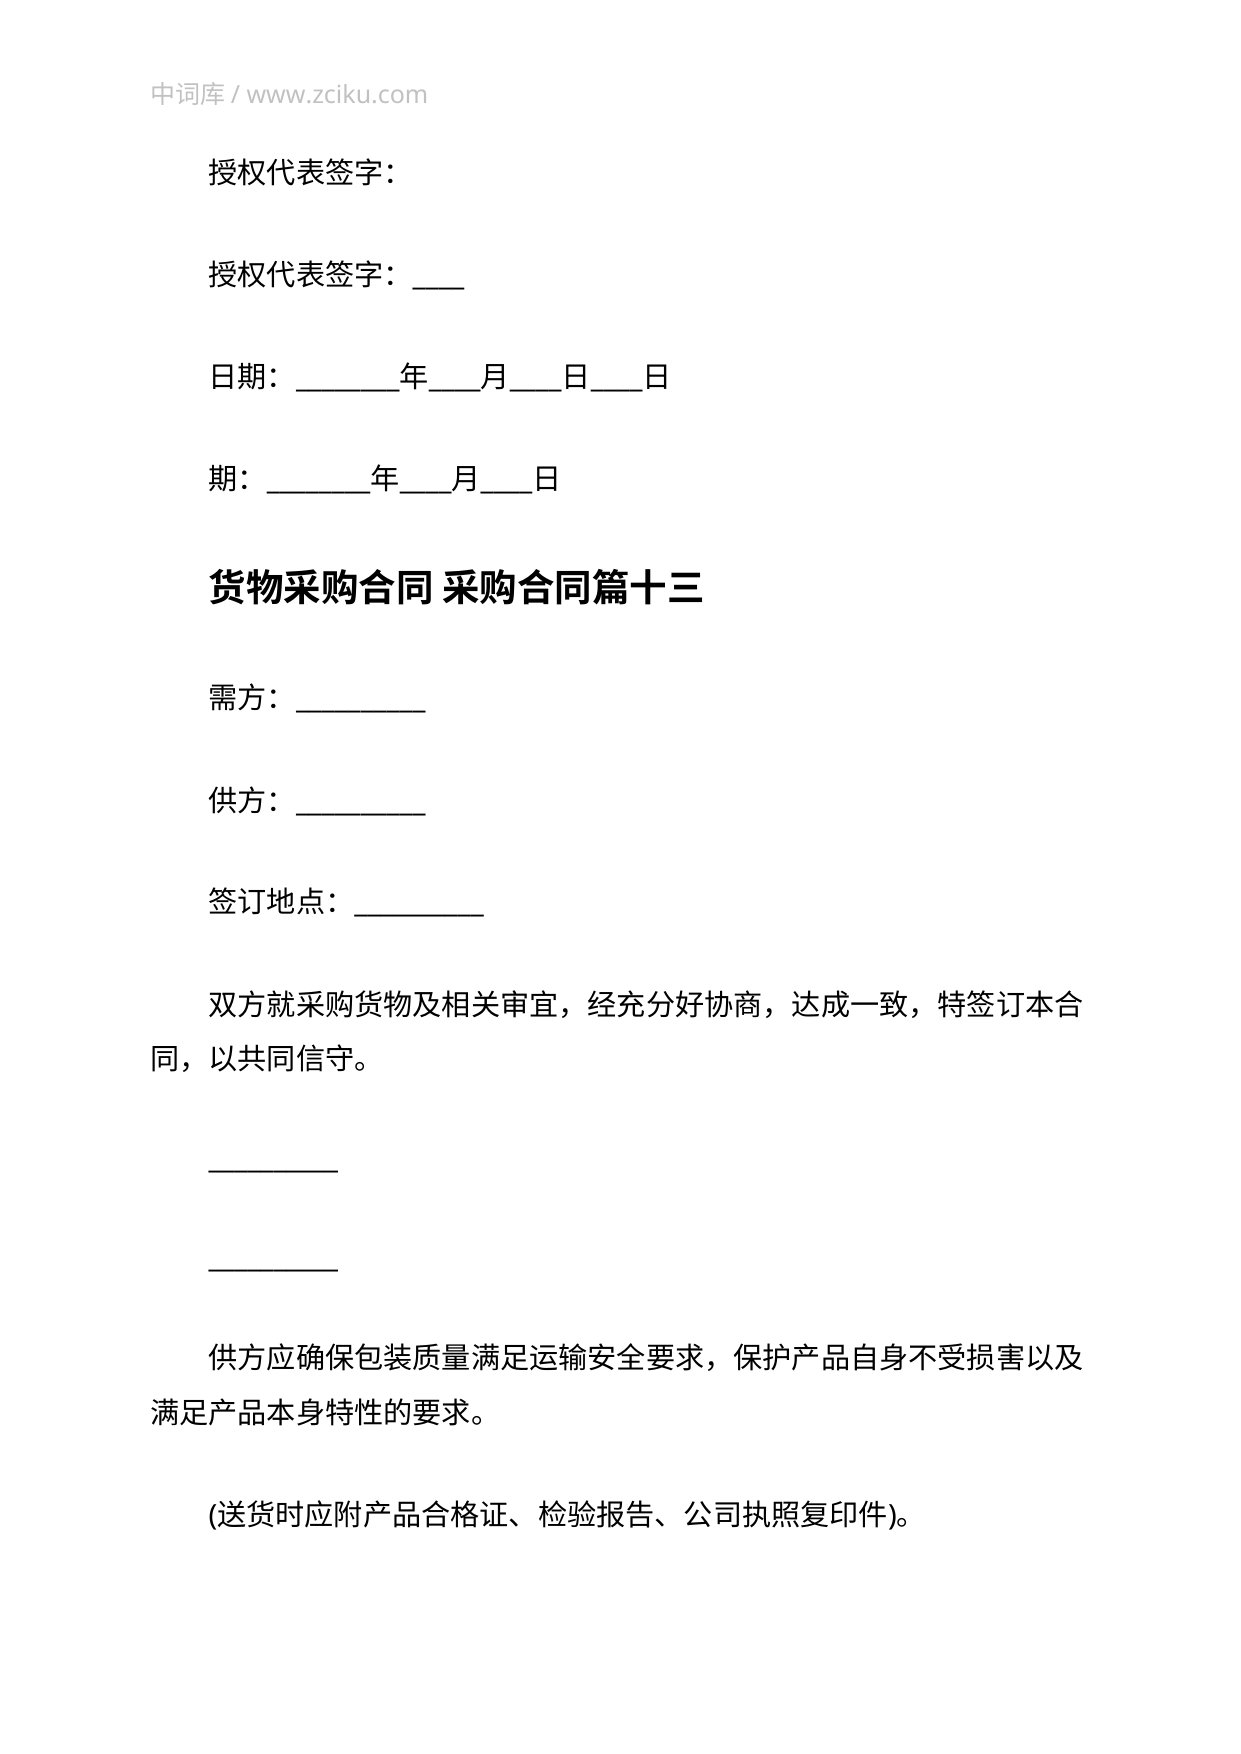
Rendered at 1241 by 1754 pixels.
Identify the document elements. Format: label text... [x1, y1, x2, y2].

text 需方：__________ [150, 675, 1090, 717]
text __________ [150, 1236, 1090, 1276]
text 双方就采购货物及相关审宜，经充分好协商，达成一致，特签订本合同，以共同信守。 [150, 981, 1090, 1078]
text 期：________年____月____日 [150, 456, 1090, 498]
text 授权代表签字：____ [150, 252, 1090, 294]
text 货物采购合同 采购合同篇十三 [150, 558, 1090, 612]
text 授权代表签字： [150, 150, 1090, 192]
text 签订地点：__________ [150, 879, 1090, 921]
text (送货时应附产品合格证、检验报告、公司执照复印件)。 [150, 1491, 1090, 1534]
text 日期：________年____月____日____日 [150, 354, 1090, 396]
text 供方：__________ [150, 777, 1090, 819]
text 供方应确保包装质量满足运输安全要求，保护产品自身不受损害以及满足产品本身特性的要求。 [150, 1334, 1090, 1432]
text __________ [150, 1138, 1090, 1177]
